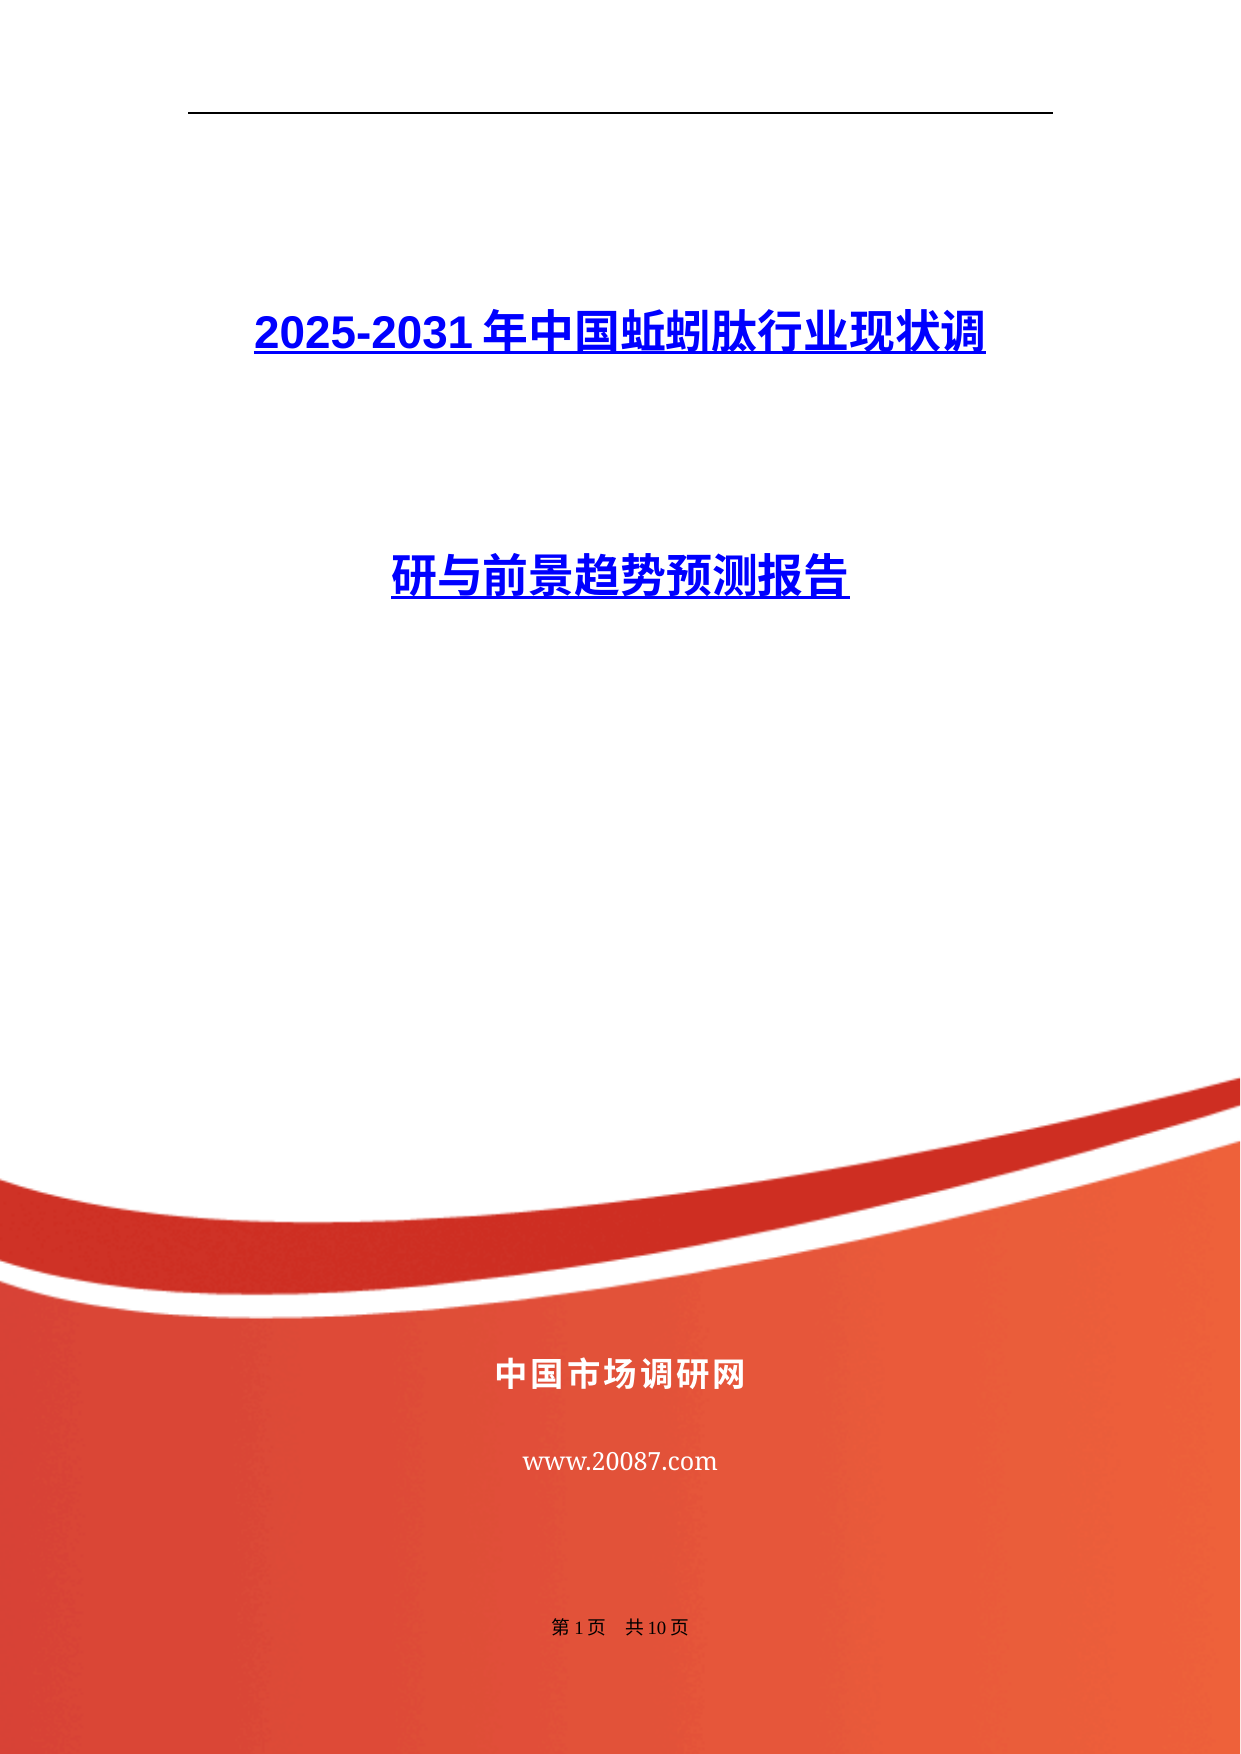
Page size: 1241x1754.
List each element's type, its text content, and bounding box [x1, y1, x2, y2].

subtitle 中国市场调研网 [187, 1339, 1053, 1404]
table_header 2025-2031年中国蚯蚓肽行业现状调研与前景趋势预测报告 [188, 207, 1053, 773]
picture [0, 1006, 1241, 1754]
text www.20087.com [187, 1428, 1053, 1493]
